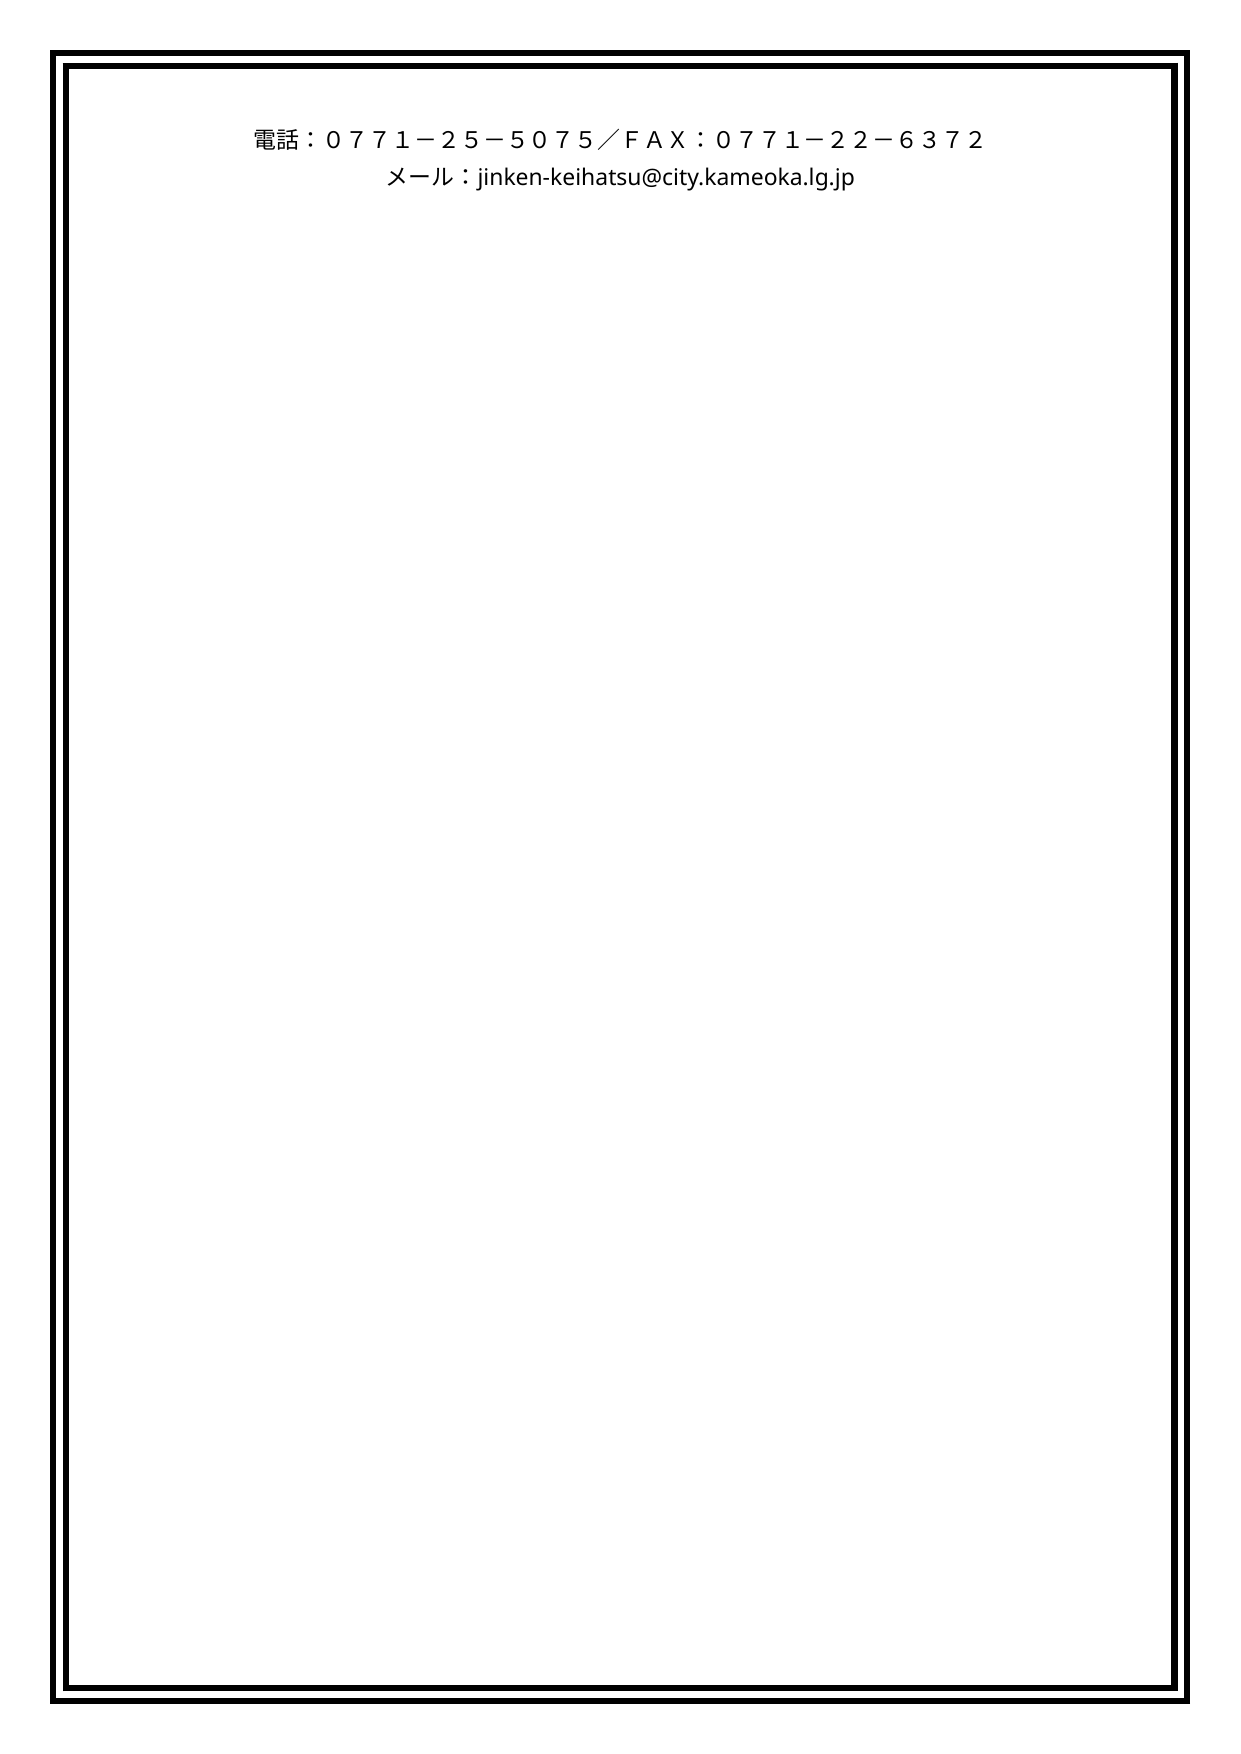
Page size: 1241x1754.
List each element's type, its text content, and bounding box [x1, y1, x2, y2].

text 電話：０７７１－２５－５０７５／ＦＡＸ：０７７１－２２－６３７２ [133, 120, 1108, 157]
text メール：jinken-keihatsu@city.kameoka.lg.jp [133, 157, 1108, 195]
